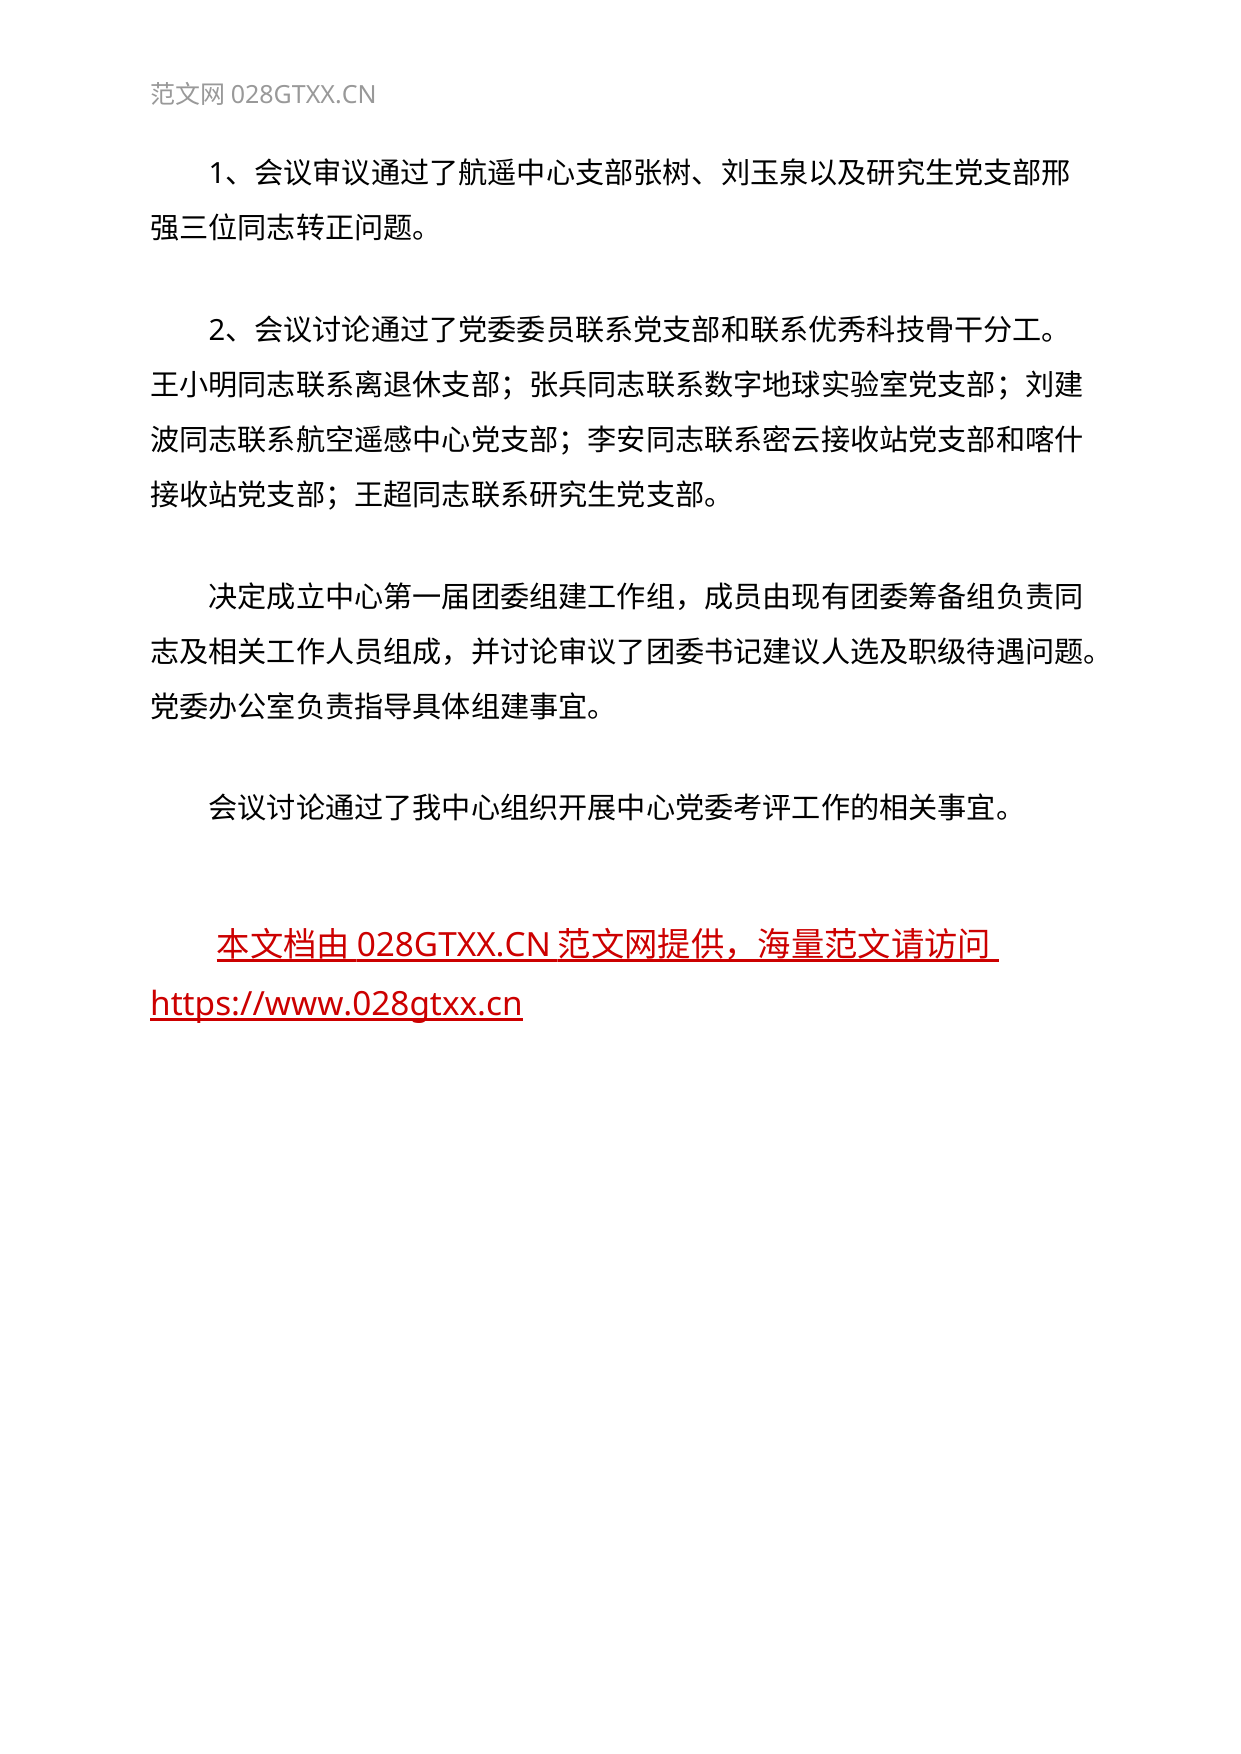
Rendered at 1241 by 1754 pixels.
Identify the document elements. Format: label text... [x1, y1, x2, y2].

text 会议讨论通过了我中心组织开展中心党委考评工作的相关事宜。 [150, 785, 1090, 827]
text 1、会议审议通过了航遥中心支部张树、刘玉泉以及研究生党支部邢强三位同志转正问题。 [150, 150, 1090, 247]
text 决定成立中心第一届团委组建工作组，成员由现有团委筹备组负责同志及相关工作人员组成，并讨论审议了团委书记建议人选及职级待遇问题。党委办公室负责指导具体组建事宜。 [150, 573, 1090, 725]
text 2、会议讨论通过了党委委员联系党支部和联系优秀科技骨干分工。王小明同志联系离退休支部；张兵同志联系数字地球实验室党支部；刘建波同志联系航空遥感中心党支部；李安同志联系密云接收站党支部和喀什接收站党支部；王超同志联系研究生党支部。 [150, 307, 1090, 514]
text 本文档由028GTXX.CN范文网提供，海量范文请访问 https://www.028gtxx.cn [150, 918, 1090, 1025]
